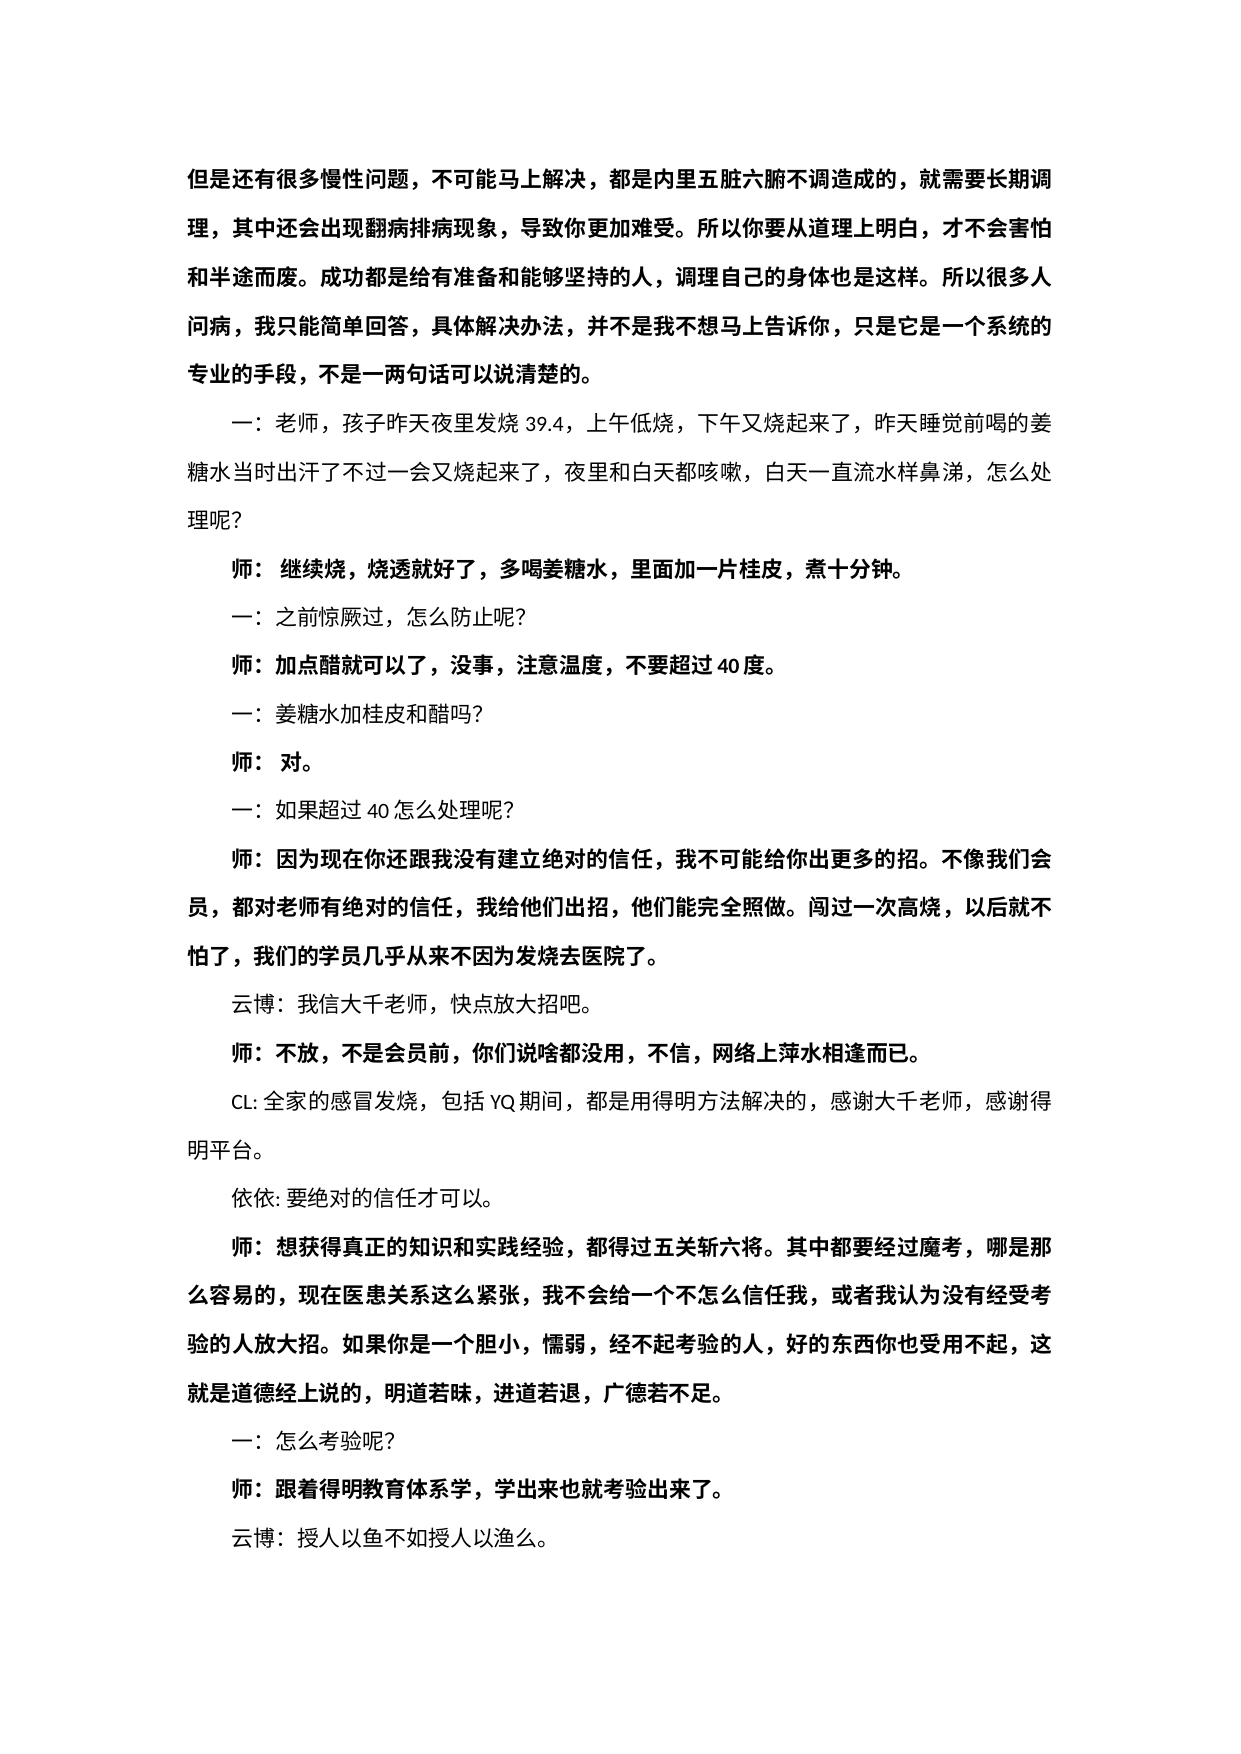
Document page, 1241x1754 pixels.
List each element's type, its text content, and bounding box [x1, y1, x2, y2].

text CL: 全家的感冒发烧，包括YQ期间，都是用得明方法解决的，感谢大千老师，感谢得明平台。 [187, 1084, 1053, 1165]
text 师：因为现在你还跟我没有建立绝对的信任，我不可能给你出更多的招。不像我们会员，都对老师有绝对的信任，我给他们出招，他们能完全照做。闯过一次高烧，以后就不怕了，我们的学员几乎从来不因为发烧去医院了。 [187, 841, 1053, 971]
text 师：加点醋就可以了，没事，注意温度，不要超过40度。 [187, 648, 1053, 680]
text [187, 162, 1053, 389]
text 云博：授人以鱼不如授人以渔么。 [187, 1520, 1053, 1553]
text 一：之前惊厥过，怎么防止呢？ [187, 599, 1053, 632]
text 师：跟着得明教育体系学，学出来也就考验出来了。 [187, 1472, 1053, 1504]
text 师： 对。 [187, 744, 1053, 777]
text 师：想获得真正的知识和实践经验，都得过五关斩六将。其中都要经过魔考，哪是那么容易的，现在医患关系这么紧张，我不会给一个不怎么信任我，或者我认为没有经受考验的人放大招。如果你是一个胆小，懦弱，经不起考验的人，好的东西你也受用不起，这就是道德经上说的，明道若昧，进道若退，广德若不足。 [187, 1229, 1053, 1408]
text 一：怎么考验呢？ [187, 1424, 1053, 1456]
text 师： 继续烧，烧透就好了，多喝姜糖水，里面加一片桂皮，煮十分钟。 [187, 551, 1053, 584]
text 一：老师，孩子昨天夜里发烧39.4，上午低烧，下午又烧起来了，昨天睡觉前喝的姜糖水当时出汗了不过一会又烧起来了，夜里和白天都咳嗽，白天一直流水样鼻涕，怎么处理呢？ [187, 405, 1053, 535]
text 一：姜糖水加桂皮和醋吗？ [187, 696, 1053, 729]
text 云博：我信大千老师，快点放大招吧。 [187, 987, 1053, 1019]
text 依依: 要绝对的信任才可以。 [187, 1181, 1053, 1213]
text 师：不放，不是会员前，你们说啥都没用，不信，网络上萍水相逢而已。 [187, 1035, 1053, 1068]
text 一：如果超过40怎么处理呢？ [187, 793, 1053, 825]
